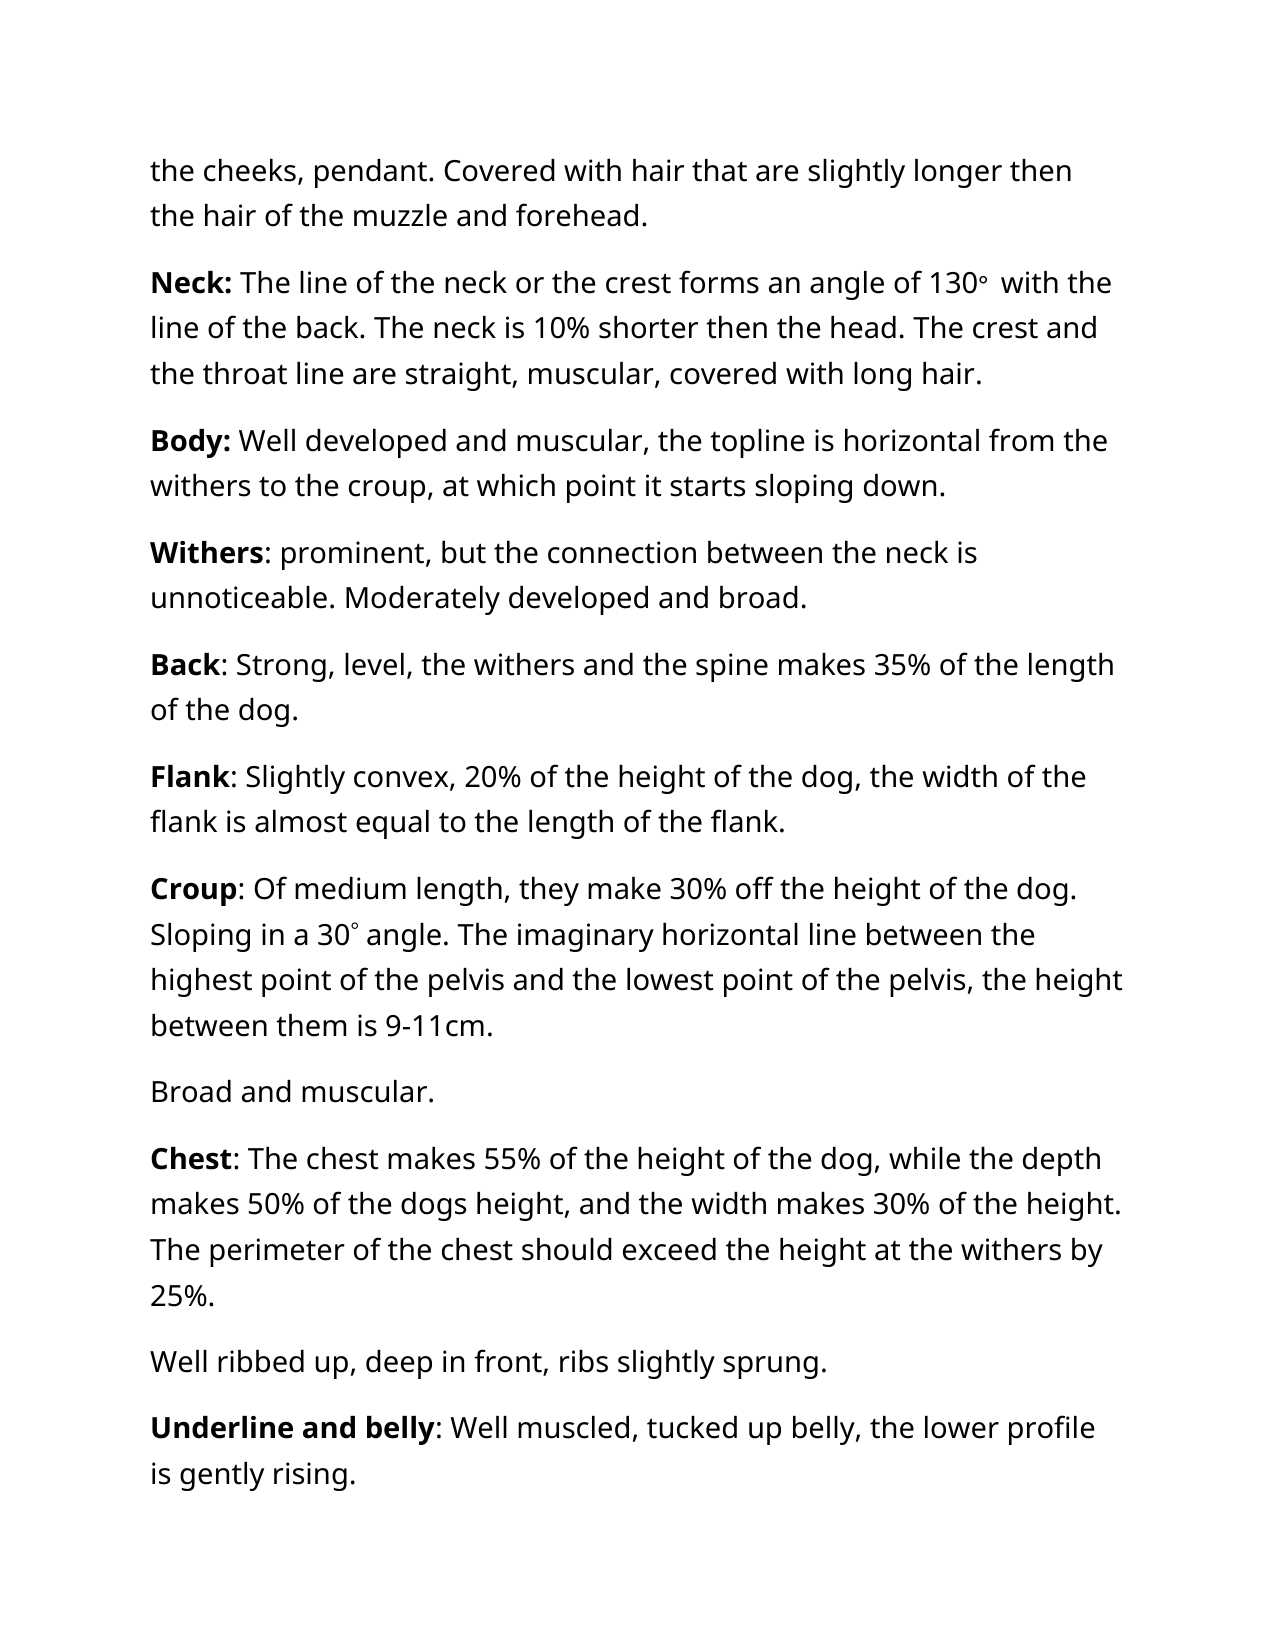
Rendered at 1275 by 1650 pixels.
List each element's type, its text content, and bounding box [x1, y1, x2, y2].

text Croup: Of medium length, they make 30% off the height of the dog. Sloping in a 30 angle. The imaginary horizontal line between the highest point of the pelvis and the lowest point of the pelvis, the height between them is 9-11cm. [150, 868, 1125, 1045]
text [150, 150, 1125, 235]
text Withers: prominent, but the connection between the neck is unnoticeable. Moderately developed and broad. [150, 532, 1125, 617]
text Chest: The chest makes 55% of the height of the dog, while the depth makes 50% of the dogs height, and the width makes 30% of the height. The perimeter of the chest should exceed the height at the withers by 25%. [150, 1138, 1125, 1314]
text Back: Strong, level, the withers and the spine makes 35% of the length of the dog. [150, 644, 1125, 729]
text Underline and belly: Well muscled, tucked up belly, the lower profile is gently rising. [150, 1408, 1125, 1493]
text Body: Well developed and muscular, the topline is horizontal from the withers to the croup, at which point it starts sloping down. [150, 420, 1125, 505]
text Neck: The line of the neck or the crest forms an angle of 130° with the line of the back. The neck is 10% shorter then the head. The crest and the throat line are straight, muscular, covered with long hair. [150, 262, 1125, 393]
text Broad and muscular. [150, 1071, 1125, 1111]
text Well ribbed up, deep in front, ribs slightly sprung. [150, 1341, 1125, 1381]
text Flank: Slightly convex, 20% of the height of the dog, the width of the flank is almost equal to the length of the flank. [150, 756, 1125, 841]
